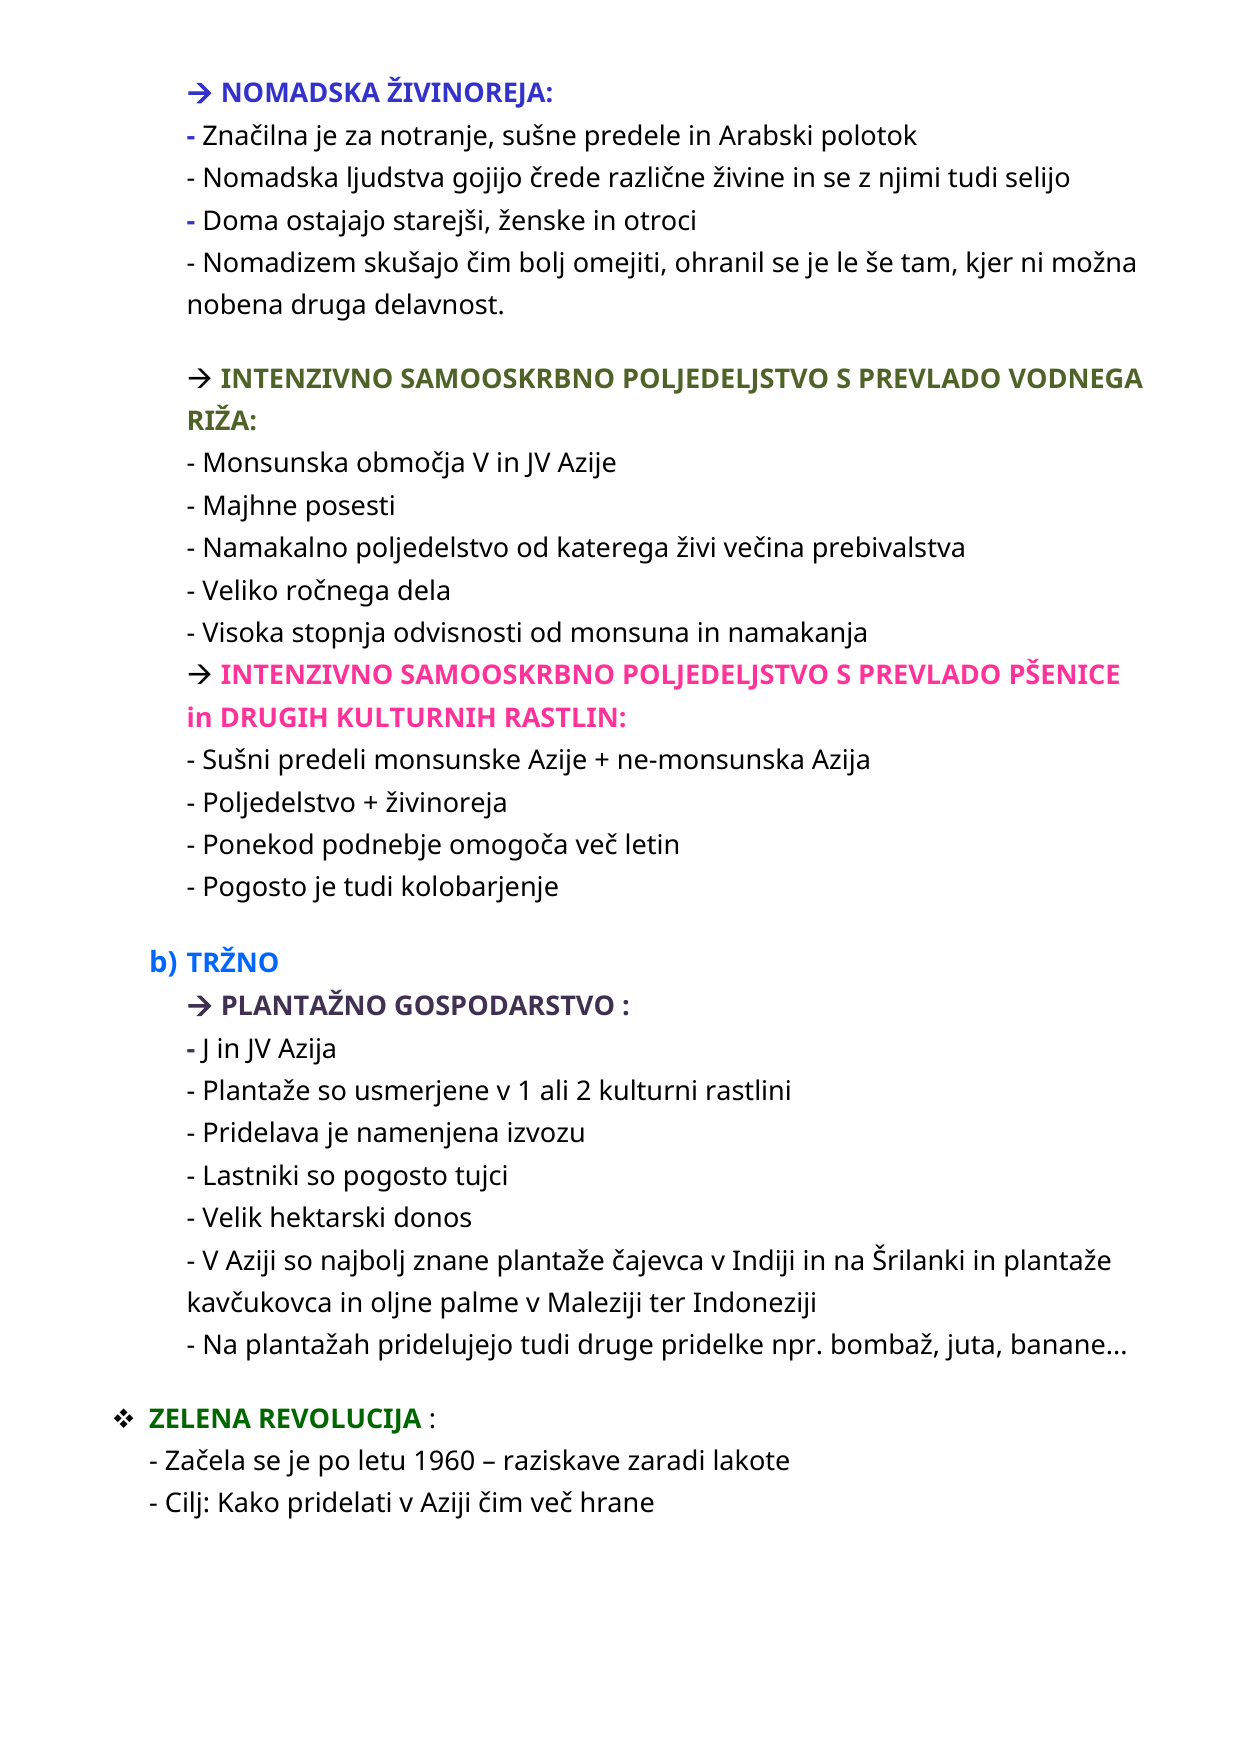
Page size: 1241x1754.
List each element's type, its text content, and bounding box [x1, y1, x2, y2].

list - Pridelava je namenjena izvozu - Lastniki so pogosto tujci - Velik hektarski donos - V Aziji so najbolj znane plantaže čajevca v Indiji in na Šrilanki in plantaže kavčukovca in oljne palme v Maleziji ter Indoneziji - Na plantažah pridelujejo tudi druge pridelke npr. bombaž, juta, banane... [186, 1114, 1152, 1395]
list - Plantaže so usmerjene v 1 ali 2 kulturni rastlini [186, 1071, 1152, 1108]
list - J in JV Azija [186, 1029, 1152, 1066]
list - Namakalno poljedelstvo od katerega živi večina prebivalstva - Veliko ročnega dela - Visoka stopnja odvisnosti od monsuna in namakanja [186, 529, 1152, 650]
list INTENZIVNO SAMOOSKRBNO POLJEDELJSTVO S PREVLADO VODNEGA RIŽA: - Monsunska območja V in JV Azije - Majhne posesti [186, 359, 1152, 523]
list - Cilj: Kako pridelati v Aziji čim več hrane [149, 1484, 1152, 1521]
list - Začela se je po letu 1960 – raziskave zaradi lakote [149, 1441, 1152, 1478]
list INTENZIVNO SAMOOSKRBNO POLJEDELJSTVO S PREVLADO PŠENICE in DRUGIH KULTURNIH RASTLIN: - Sušni predeli monsunske Azije + ne-monsunska Azija - Poljedelstvo + živinoreja - Ponekod podnebje omogoča več letin - Pogosto je tudi kolobarjenje [186, 656, 1152, 937]
list - Doma ostajajo starejši, ženske in otroci - Nomadizem skušajo čim bolj omejiti, ohranil se je le še tam, kjer ni možna nobena druga delavnost. [186, 201, 1152, 355]
list PLANTAŽNO GOSPODARSTVO : [186, 987, 1152, 1023]
list NOMADSKA ŽIVINOREJA: - Značilna je za notranje, sušne predele in Arabski polotok - Nomadska ljudstva gojijo črede različne živine in se z njimi tudi selijo [186, 74, 1152, 196]
list TRŽNO [149, 941, 1152, 981]
list ZELENA REVOLUCIJA : [111, 1399, 1152, 1436]
